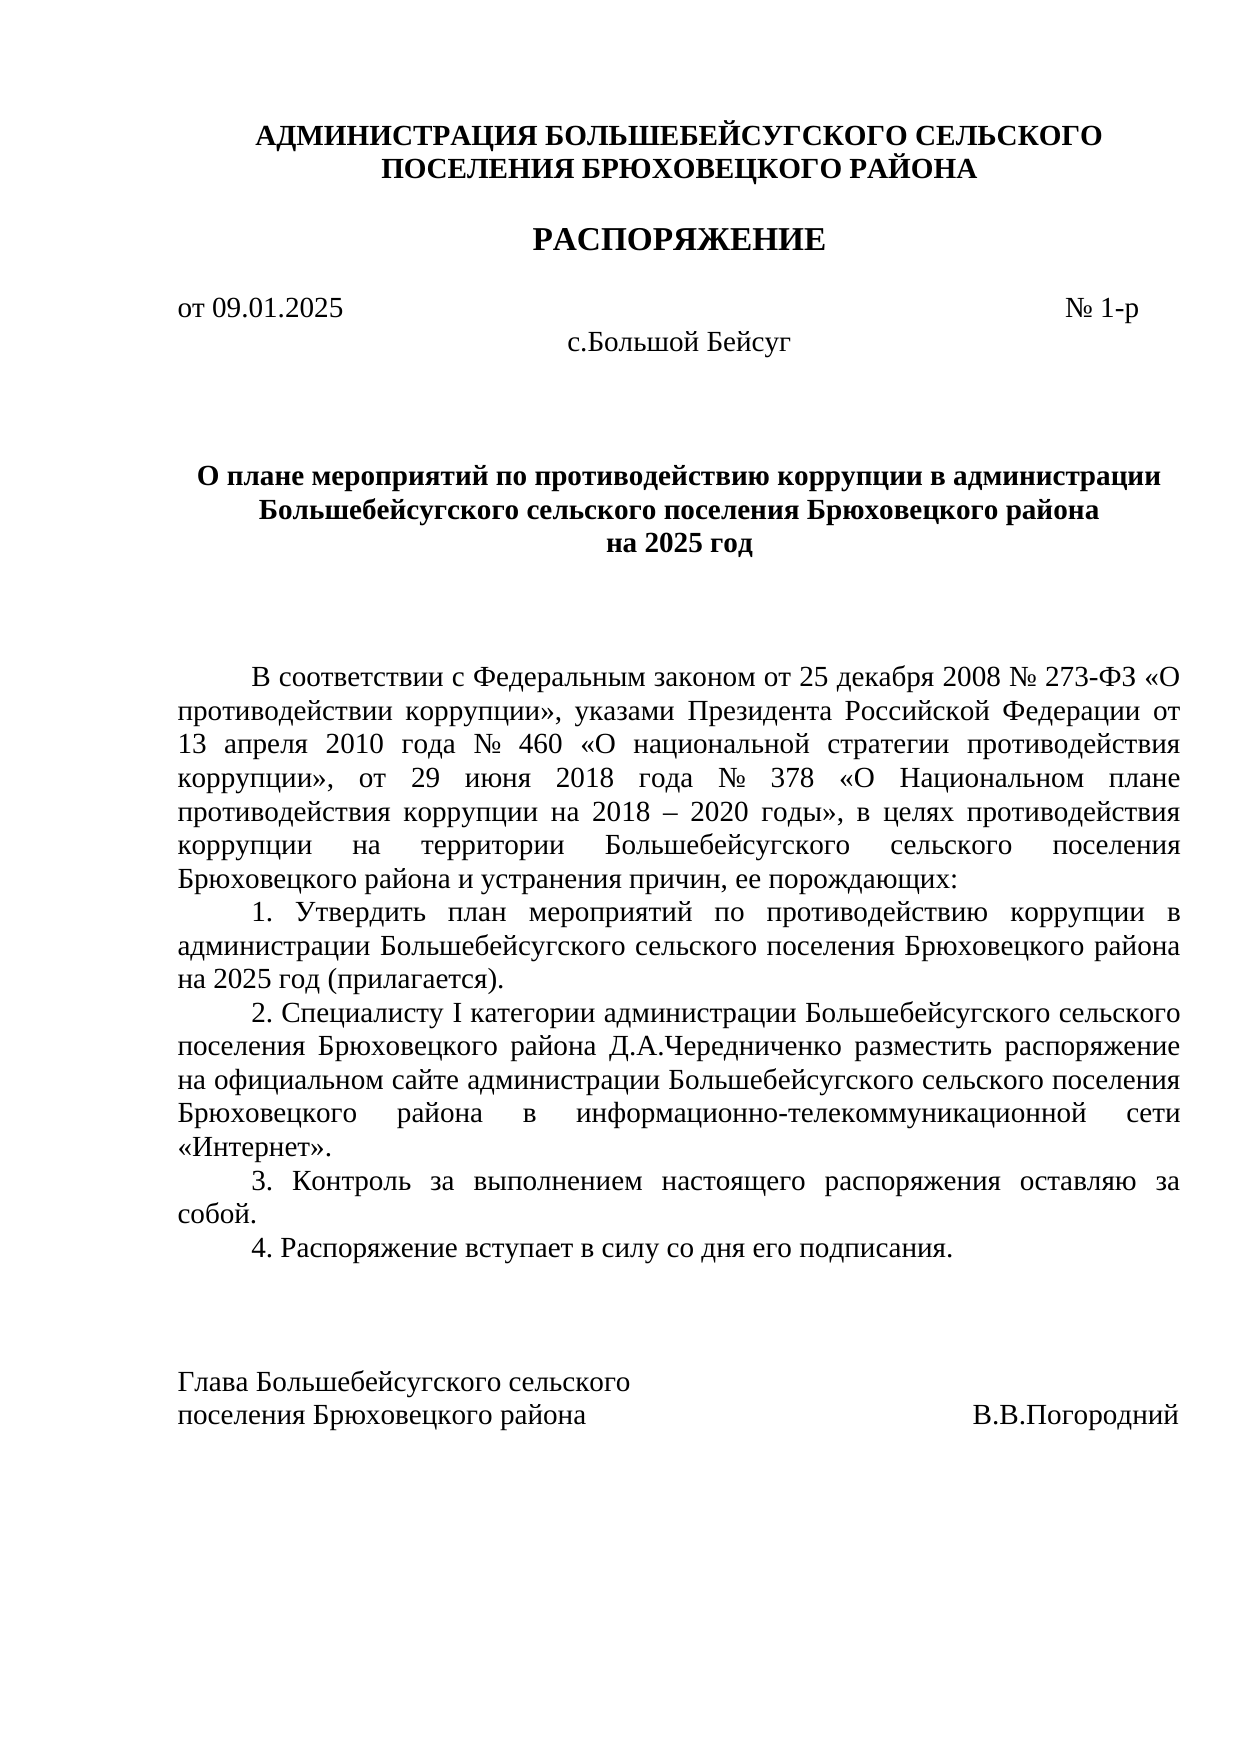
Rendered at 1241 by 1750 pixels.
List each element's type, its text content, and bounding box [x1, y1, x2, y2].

text 3. Контроль за выполнением настоящего распоряжения оставляю за собой. [177, 1163, 1181, 1230]
text от 09.01.2025 № 1-р [177, 291, 1181, 324]
text 1. Утвердить план мероприятий по противодействию коррупции в администрации Большебейсугского сельского поселения Брюховецкого района на 2025 год (прилагается). [177, 894, 1181, 995]
text 4. Распоряжение вступает в силу со дня его подписания. [177, 1230, 1181, 1263]
text ПОСЕЛЕНИЯ БРЮХОВЕЦКОГО РАЙОНА [177, 152, 1181, 185]
text с.Большой Бейсуг [177, 324, 1181, 358]
text АДМИНИСТРАЦИЯ БОЛЬШЕБЕЙСУГСКОГО СЕЛЬСКОГО [177, 118, 1181, 152]
text на 2025 год [177, 525, 1181, 559]
text В соответствии с Федеральным законом от 25 декабря 2008 № 273-ФЗ «О противодействии коррупции», указами Президента Российской Федерации от 13 апреля 2010 года № 460 «О национальной стратегии противодействия коррупции», от 29 июня 2018 года № 378 «О Национальном плане противодействия коррупции на 2018 – 2020 годы», в целях противодействия коррупции на территории Большебейсугского сельского поселения Брюховецкого района и устранения причин, ее порождающих: [177, 659, 1181, 894]
text О плане мероприятий по противодействию коррупции в администрации Большебейсугского сельского поселения Брюховецкого района [177, 458, 1181, 525]
text РАСПОРЯЖЕНИЕ [177, 219, 1181, 257]
text 2. Специалисту I категории администрации Большебейсугского сельского поселения Брюховецкого района Д.А.Чередниченко разместить распоряжение на официальном сайте администрации Большебейсугского сельского поселения Брюховецкого района в информационно-телекоммуникационной сети «Интернет». [177, 995, 1181, 1163]
text Глава Большебейсугского сельского [177, 1364, 1181, 1397]
text поселения Брюховецкого района В.В.Погородний [177, 1397, 1181, 1431]
